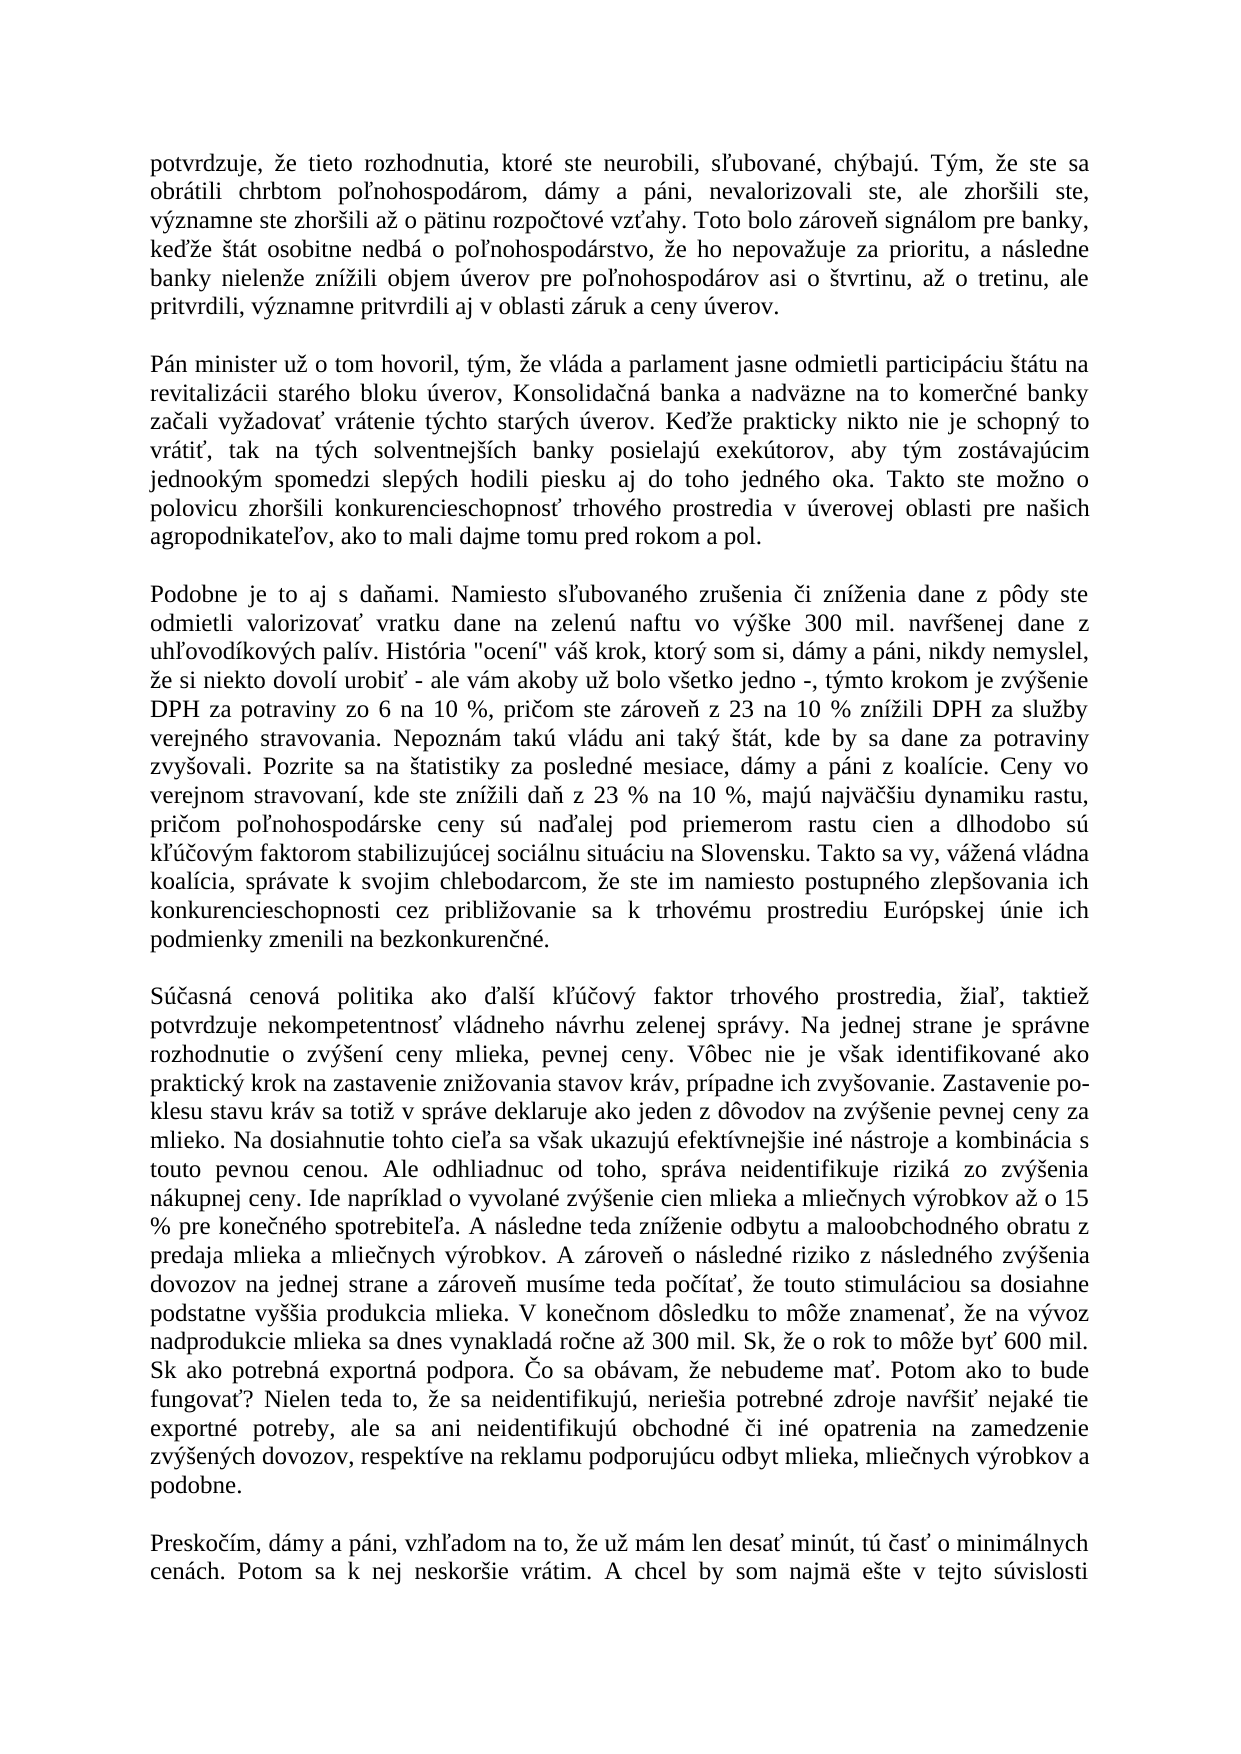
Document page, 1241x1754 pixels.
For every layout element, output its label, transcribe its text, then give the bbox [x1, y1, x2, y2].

text Podobne je to aj s daňami. Namiesto sľubovaného zrušenia či zníženia dane z pôdy ste odmietli valorizovať vratku dane na zelenú naftu vo výške 300 mil. navŕšenej dane z uhľovodíkových palív. História "ocení" váš krok, ktorý som si, dámy a páni, nikdy nemyslel, že si niekto dovolí urobiť - ale vám akoby už bolo všetko jedno -, týmto krokom je zvýšenie DPH za potraviny zo 6 na 10 %, pričom ste zároveň z 23 na 10 % znížili DPH za služby verejného stravovania. Nepoznám takú vládu ani taký štát, kde by sa dane za potraviny zvyšovali. Pozrite sa na štatistiky za posledné mesiace, dámy a páni z koalície. Ceny vo verejnom stravovaní, kde ste znížili daň z 23 % na 10 %, majú najväčšiu dynamiku rastu, pričom poľnohospodárske ceny sú naďalej pod priemerom rastu cien a dlhodobo sú kľúčovým faktorom stabilizujúcej sociálnu situáciu na Slovensku. Takto sa vy, vážená vládna koalícia, správate k svojim chlebodarcom, že ste im namiesto postupného zlepšovania ich konkurencieschopnosti cez približovanie sa k trhovému prostrediu Európskej únie ich podmienky zmenili na bezkonkurenčné. [150, 579, 1090, 953]
text Súčasná cenová politika ako ďalší kľúčový faktor trhového prostredia, žiaľ, taktiež potvrdzuje nekompetentnosť vládneho návrhu zelenej správy. Na jednej strane je správne rozhodnutie o zvýšení ceny mlieka, pevnej ceny. Vôbec nie je však identifikované ako praktický krok na zastavenie znižovania stavov kráv, prípadne ich zvyšovanie. Zastavenie po- klesu stavu kráv sa totiž v správe deklaruje ako jeden z dôvodov na zvýšenie pevnej ceny za mlieko. Na dosiahnutie tohto cieľa sa však ukazujú efektívnejšie iné nástroje a kombinácia s touto pevnou cenou. Ale odhliadnuc od toho, správa neidentifikuje riziká zo zvýšenia nákupnej ceny. Ide napríklad o vyvolané zvýšenie cien mlieka a mliečnych výrobkov až o 15 % pre konečného spotrebiteľa. A následne teda zníženie odbytu a maloobchodného obratu z predaja mlieka a mliečnych výrobkov. A zároveň o následné riziko z následného zvýšenia dovozov na jednej strane a zároveň musíme teda počítať, že touto stimuláciou sa dosiahne podstatne vyššia produkcia mlieka. V konečnom dôsledku to môže znamenať, že na vývoz nadprodukcie mlieka sa dnes vynakladá ročne až 300 mil. Sk, že o rok to môže byť 600 mil. Sk ako potrebná exportná podpora. Čo sa obávam, že nebudeme mať. Potom ako to bude fungovať? Nielen teda to, že sa neidentifikujú, neriešia potrebné zdroje navŕšiť nejaké tie exportné potreby, ale sa ani neidentifikujú obchodné či iné opatrenia na zamedzenie zvýšených dovozov, respektíve na reklamu podporujúcu odbyt mlieka, mliečnych výrobkov a podobne. [150, 981, 1090, 1499]
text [150, 148, 1090, 320]
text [150, 1528, 1090, 1585]
text Pán minister už o tom hovoril, tým, že vláda a parlament jasne odmietli participáciu štátu na revitalizácii starého bloku úverov, Konsolidačná banka a nadväzne na to komerčné banky začali vyžadovať vrátenie týchto starých úverov. Keďže prakticky nikto nie je schopný to vrátiť, tak na tých solventnejších banky posielajú exekútorov, aby tým zostávajúcim jednookým spomedzi slepých hodili piesku aj do toho jedného oka. Takto ste možno o polovicu zhoršili konkurencieschopnosť trhového prostredia v úverovej oblasti pre našich agropodnikateľov, ako to mali dajme tomu pred rokom a pol. [150, 349, 1090, 550]
